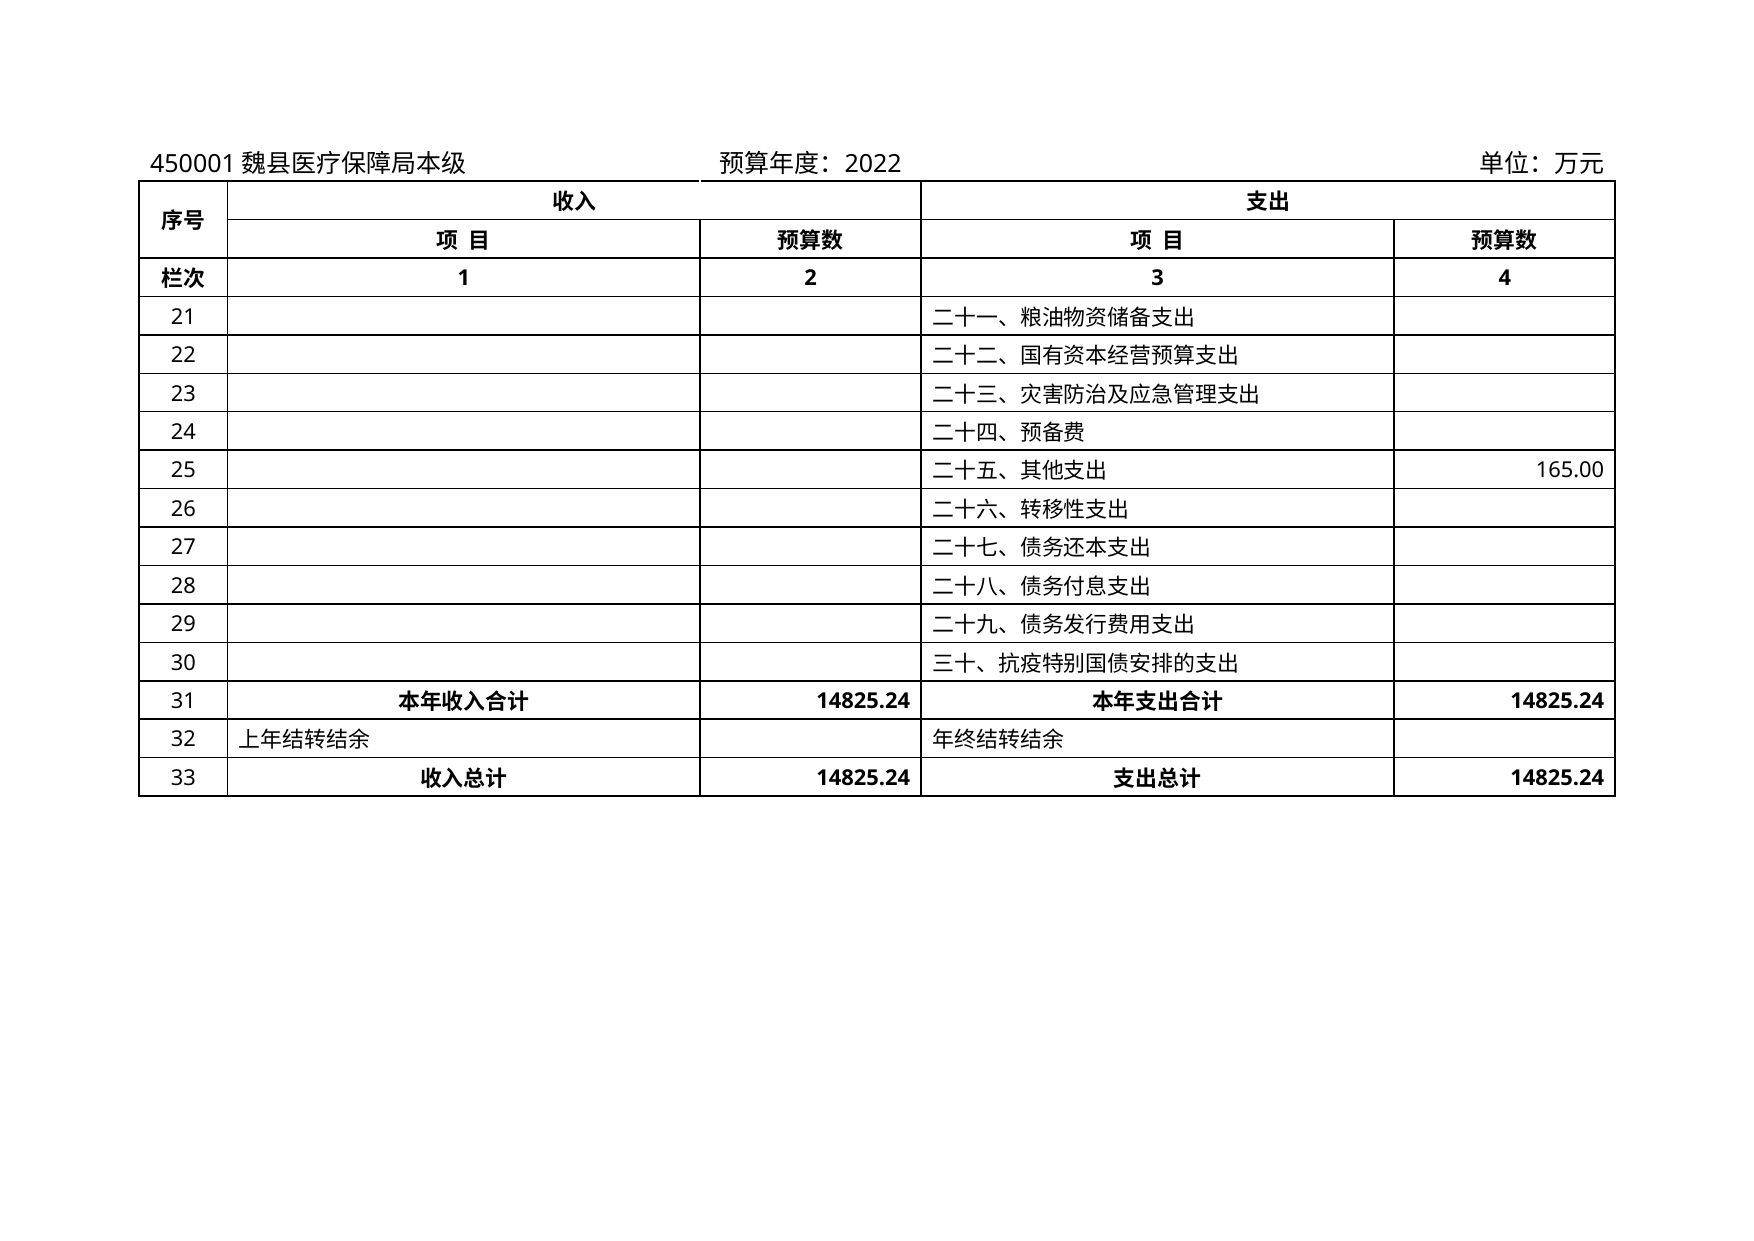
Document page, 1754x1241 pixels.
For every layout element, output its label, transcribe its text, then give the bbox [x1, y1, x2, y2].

table_cell 21 [140, 297, 227, 334]
table_cell 二十六、转移性支出 [922, 489, 1393, 526]
table_cell 30 [140, 643, 227, 680]
table_cell 收入总计 [228, 758, 699, 795]
table_cell [228, 605, 699, 641]
table_cell 二十二、国有资本经营预算支出 [922, 336, 1393, 372]
table_cell [1395, 720, 1614, 757]
table_cell [228, 451, 699, 488]
table_cell 26 [140, 489, 227, 526]
table_cell 14825.24 [701, 682, 920, 718]
table_cell 上年结转结余 [228, 720, 699, 757]
table_cell [701, 336, 920, 372]
table_cell 二十五、其他支出 [922, 451, 1393, 488]
table_cell 14825.24 [701, 758, 920, 795]
table_cell 二十三、灾害防治及应急管理支出 [922, 374, 1393, 411]
table_cell [701, 451, 920, 488]
table_cell 3 [922, 259, 1393, 296]
table_cell 栏次 [140, 259, 227, 296]
table_cell 33 [140, 758, 227, 795]
table_cell 14825.24 [1395, 758, 1614, 795]
table_cell [701, 528, 920, 564]
table_cell 28 [140, 566, 227, 603]
table_cell 4 [1395, 259, 1614, 296]
table_cell [701, 643, 920, 680]
table_cell 收入 [228, 182, 920, 219]
table_cell [701, 566, 920, 603]
table_header 单位：万元 [922, 143, 1614, 180]
table_cell 预算数 [701, 220, 920, 257]
table_cell 二十七、债务还本支出 [922, 528, 1393, 564]
table_cell 32 [140, 720, 227, 757]
table_cell [701, 297, 920, 334]
table_cell 本年支出合计 [922, 682, 1393, 718]
table_cell 24 [140, 412, 227, 449]
table_cell 23 [140, 374, 227, 411]
table_cell 本年收入合计 [228, 682, 699, 718]
table_cell 支出 [922, 182, 1614, 219]
table_cell [1395, 528, 1614, 564]
table_cell [1395, 643, 1614, 680]
table_cell 14825.24 [1395, 682, 1614, 718]
table_cell [1395, 336, 1614, 372]
table_cell 预算数 [1395, 220, 1614, 257]
table_cell [228, 374, 699, 411]
table_cell 支出总计 [922, 758, 1393, 795]
table_header 预算年度：2022 [701, 143, 920, 180]
table_cell 序号 [140, 182, 227, 257]
table_cell 31 [140, 682, 227, 718]
table_cell [701, 374, 920, 411]
table_cell [701, 720, 920, 757]
table_header 450001魏县医疗保障局本级 [140, 143, 699, 180]
table_cell 年终结转结余 [922, 720, 1393, 757]
table_cell [228, 643, 699, 680]
table_cell [228, 528, 699, 564]
table_cell [1395, 297, 1614, 334]
table_cell 27 [140, 528, 227, 564]
table_cell [1395, 489, 1614, 526]
table_cell [1395, 566, 1614, 603]
table_cell 项 目 [922, 220, 1393, 257]
table_cell 25 [140, 451, 227, 488]
table_cell 二十一、粮油物资储备支出 [922, 297, 1393, 334]
table_cell [1395, 374, 1614, 411]
table_cell [228, 412, 699, 449]
table_cell [228, 566, 699, 603]
table_cell [228, 336, 699, 372]
table_cell 二十八、债务付息支出 [922, 566, 1393, 603]
table_cell [701, 412, 920, 449]
table_cell 二十四、预备费 [922, 412, 1393, 449]
table_cell 2 [701, 259, 920, 296]
table_cell [701, 605, 920, 641]
table_cell 22 [140, 336, 227, 372]
table_cell 165.00 [1395, 451, 1614, 488]
table_cell 29 [140, 605, 227, 641]
table_cell 1 [228, 259, 699, 296]
table_cell 项 目 [228, 220, 699, 257]
table_cell [701, 489, 920, 526]
table_cell 三十、抗疫特别国债安排的支出 [922, 643, 1393, 680]
table_cell [228, 297, 699, 334]
table_cell [1395, 605, 1614, 641]
table_cell 二十九、债务发行费用支出 [922, 605, 1393, 641]
table_cell [228, 489, 699, 526]
table_cell [1395, 412, 1614, 449]
